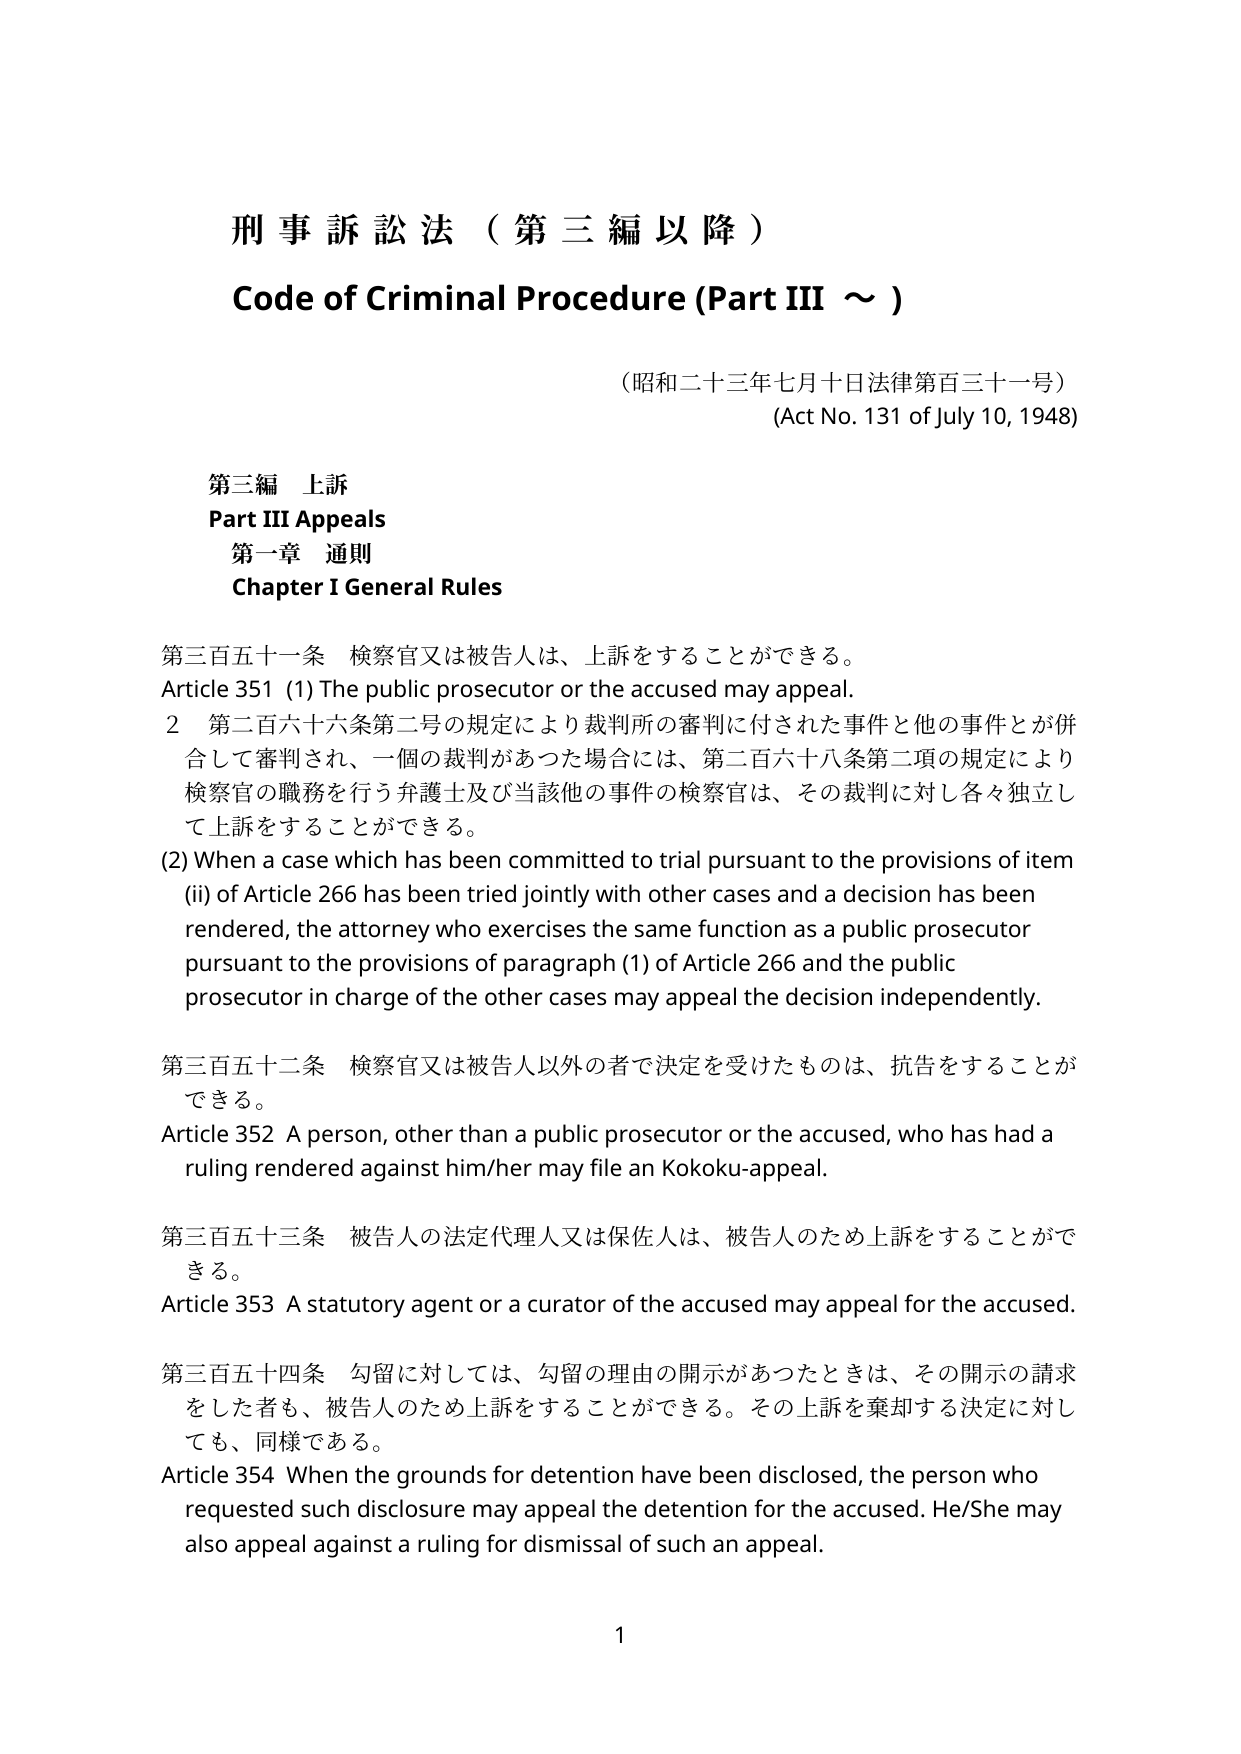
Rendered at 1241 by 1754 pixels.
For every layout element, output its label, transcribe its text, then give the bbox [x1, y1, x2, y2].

text 刑事訴訟法（第三編以降） [230, 194, 1079, 262]
text Article 351 (1) The public prosecutor or the accused may appeal. [161, 672, 1079, 706]
text 第三百五十四条 勾留に対しては、勾留の理由の開示があつたときは、その開示の請求をした者も、被告人のため上訴をすることができる。その上訴を棄却する決定に対しても、同様である。 [161, 1355, 1079, 1458]
text 第三編 上訴 [207, 467, 1079, 501]
text Article 352 A person, other than a public prosecutor or the accused, who has had a ruling rendered against him/her may file an Kokoku-appeal. [161, 1116, 1079, 1184]
text 第三百五十一条 検察官又は被告人は、上訴をすることができる。 [161, 638, 1079, 672]
text Chapter I General Rules [230, 569, 1079, 604]
text Article 354 When the grounds for detention have been disclosed, the person who requested such disclosure may appeal the detention for the accused. He/She may also appeal against a ruling for dismissal of such an appeal. [161, 1458, 1079, 1560]
text Part III Appeals [207, 501, 1079, 535]
text 第一章 通則 [230, 535, 1079, 569]
text 第三百五十三条 被告人の法定代理人又は保佐人は、被告人のため上訴をすることができる。 [161, 1219, 1079, 1287]
text (Act No. 131 of July 10, 1948) [161, 399, 1079, 433]
text ２ 第二百六十六条第二号の規定により裁判所の審判に付された事件と他の事件とが併合して審判され、一個の裁判があつた場合には、第二百六十八条第二項の規定により検察官の職務を行う弁護士及び当該他の事件の検察官は、その裁判に対し各々独立して上訴をすることができる。 [161, 706, 1079, 843]
text Article 353 A statutory agent or a curator of the accused may appeal for the accused. [161, 1287, 1079, 1321]
text (2) When a case which has been committed to trial pursuant to the provisions of item (ii) of Article 266 has been tried jointly with other cases and a decision has been rendered, the attorney who exercises the same function as a public prosecutor pursuant to the provisions of paragraph (1) of Article 266 and the public prosecutor in charge of the other cases may appeal the decision independently. [161, 843, 1079, 1014]
text 第三百五十二条 検察官又は被告人以外の者で決定を受けたものは、抗告をすることができる。 [161, 1048, 1079, 1116]
text （昭和二十三年七月十日法律第百三十一号） [161, 364, 1079, 399]
text Code of Criminal Procedure (Part III ～) [230, 262, 1079, 330]
